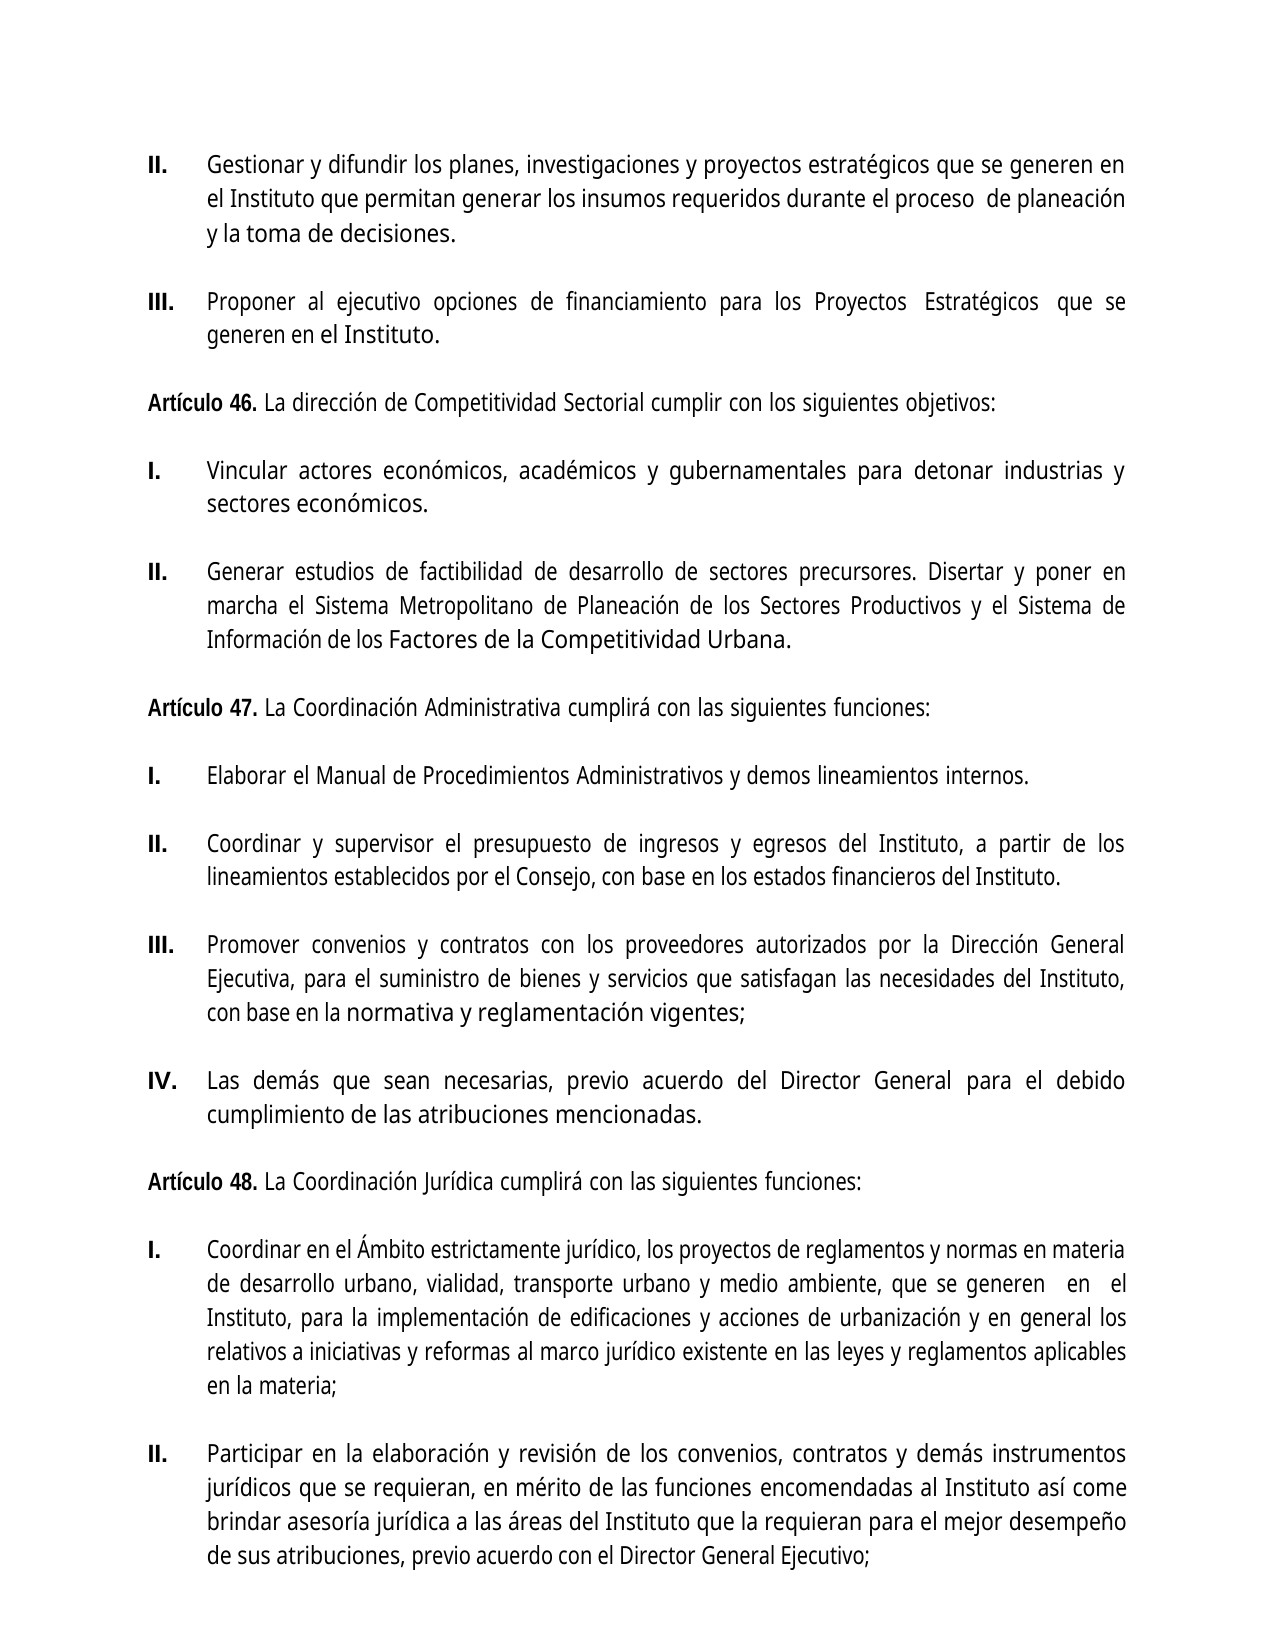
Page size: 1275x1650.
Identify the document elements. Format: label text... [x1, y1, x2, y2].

list Vincular actores económicos, académicos y gubernamentales para detonar industrias y sectores económicos. [147, 453, 1126, 520]
list Participar en la elaboración y revisión de los convenios, contratos y demás instrumentos jurídicos que se requieran, en mérito de las funciones encomendadas al Instituto así come brindar asesoría jurídica a las áreas del Instituto que la requieran para el mejor desempeño de sus atribuciones, previo acuerdo con el Director General Ejecutivo; [147, 1435, 1128, 1572]
list Proponer al ejecutivo opciones de financiamiento para los Proyectos Estratégicos que se generen en el Instituto. [147, 284, 1126, 350]
text Artículo 47. La Coordinación Administrativa cumplirá con las siguientes funciones: [147, 689, 1139, 723]
list Coordinar y supervisor el presupuesto de ingresos y egresos del Instituto, a partir de los lineamientos establecidos por el Consejo, con base en los estados financieros del Instituto. [147, 826, 1126, 893]
list Elaborar el Manual de Procedimientos Administrativos y demos lineamientos internos. [147, 758, 1139, 792]
list Generar estudios de factibilidad de desarrollo de sectores precursores. Disertar y poner en marcha el Sistema Metropolitano de Planeación de los Sectores Productivos y el Sistema de Información de los Factores de la Competitividad Urbana. [147, 554, 1127, 656]
text Artículo 46. La dirección de Competitividad Sectorial cumplir con los siguientes objetivos: [147, 384, 1139, 419]
list Gestionar y difundir los planes, investigaciones y proyectos estratégicos que se generen en el Instituto que permitan generar los insumos requeridos durante el proceso de planeación y la toma de decisiones. [147, 147, 1126, 249]
list Las demás que sean necesarias, previo acuerdo del Director General para el debido cumplimiento de las atribuciones mencionadas. [147, 1062, 1126, 1131]
text Artículo 48. La Coordinación Jurídica cumplirá con las siguientes funciones: [147, 1164, 1139, 1198]
list Promover convenios y contratos con los proveedores autorizados por la Dirección General Ejecutiva, para el suministro de bienes y servicios que satisfagan las necesidades del Instituto, con base en la normativa y reglamentación vigentes; [147, 927, 1126, 1029]
list Coordinar en el Ámbito estrictamente jurídico, los proyectos de reglamentos y normas en materia de desarrollo urbano, vialidad, transporte urbano y medio ambiente, que se generen en el Instituto, para la implementación de edificaciones y acciones de urbanización y en general los relativos a iniciativas y reformas al marco jurídico existente en las leyes y reglamentos aplicables en la materia; [147, 1231, 1127, 1402]
